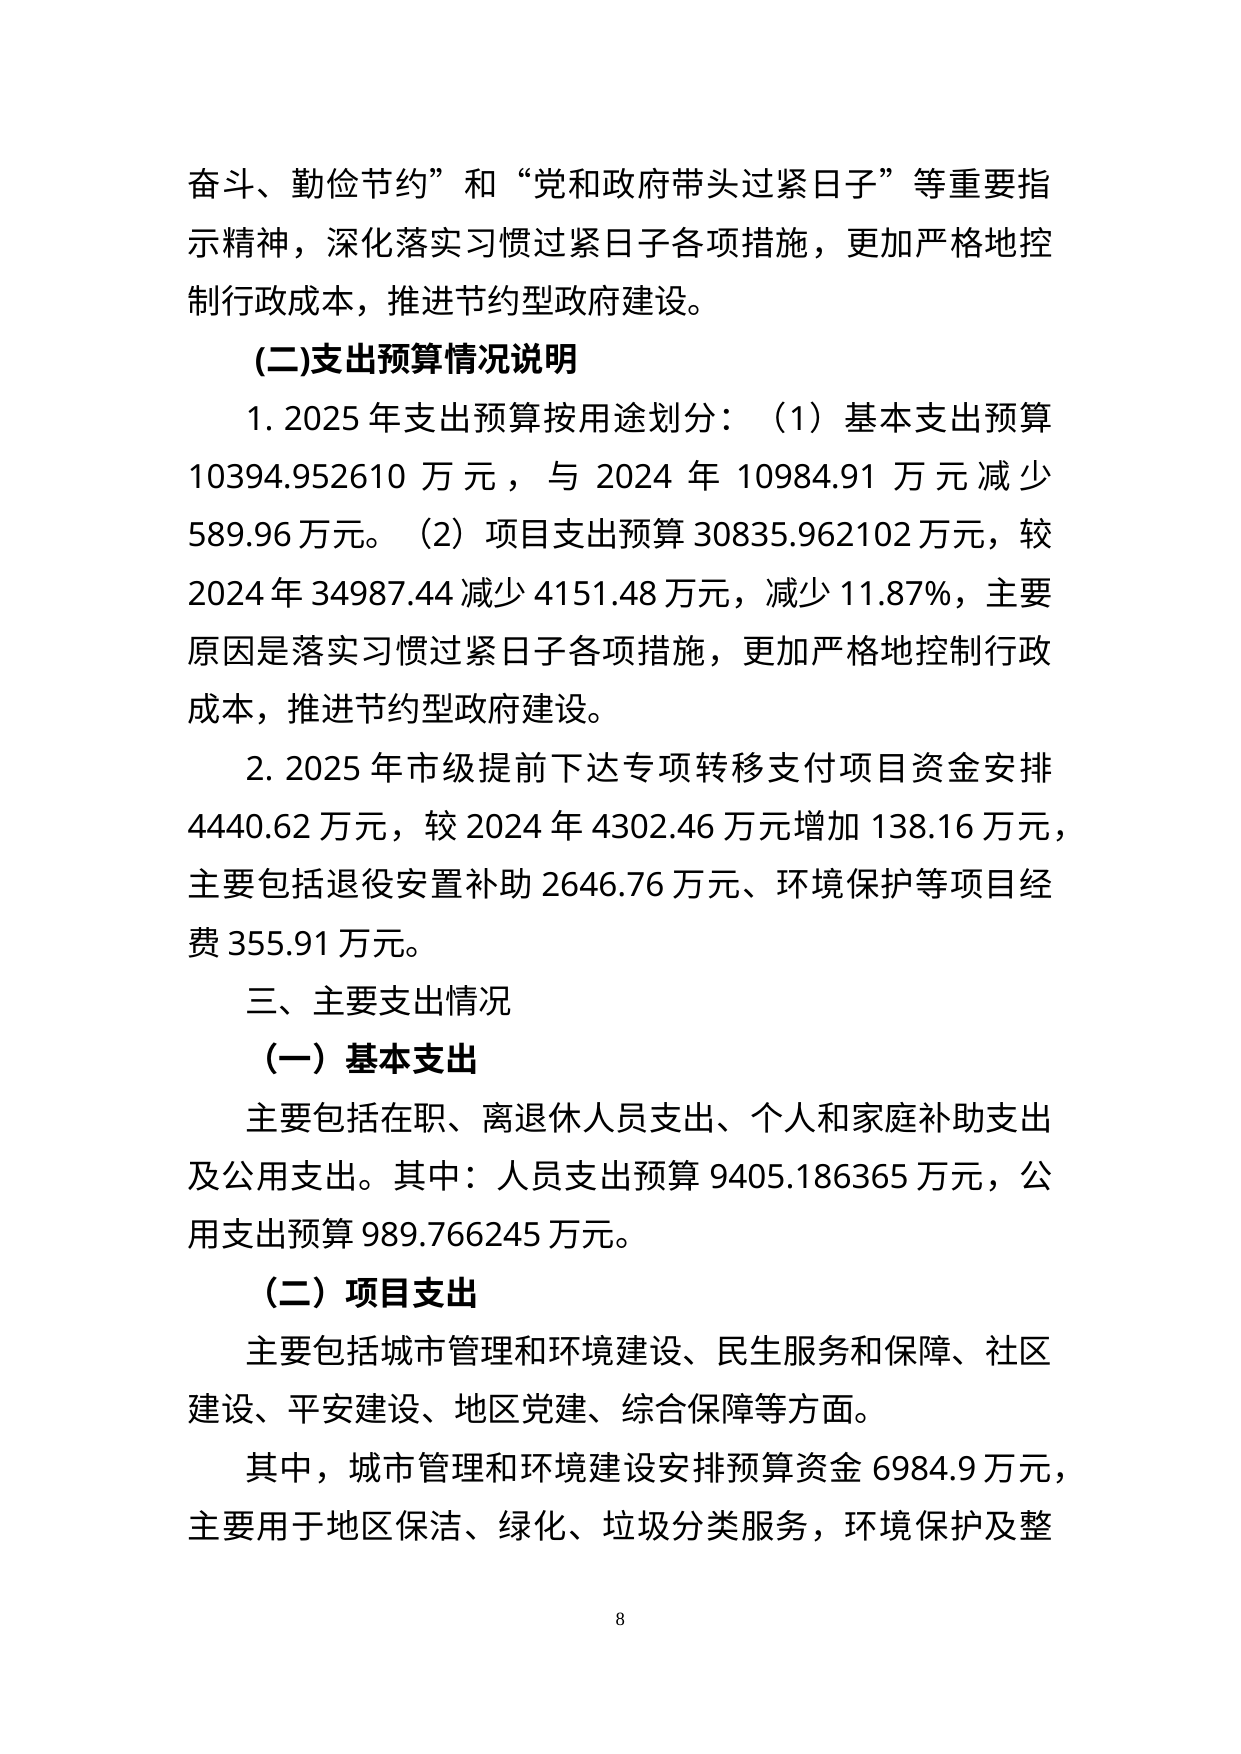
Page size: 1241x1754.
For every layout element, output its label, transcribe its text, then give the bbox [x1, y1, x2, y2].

text 1. 2025年支出预算按用途划分：（1）基本支出预算10394.952610万元，与2024年10984.91万元减少589.96万元。（2）项目支出预算30835.962102万元，较2024年34987.44减少4151.48万元，减少11.87%，主要原因是落实习惯过紧日子各项措施，更加严格地控制行政成本，推进节约型政府建设。 [187, 383, 1053, 733]
text 2. 2025年市级提前下达专项转移支付项目资金安排4440.62万元，较2024年4302.46万元增加138.16万元，主要包括退役安置补助2646.76万元、环境保护等项目经费355.91万元。 [187, 733, 1053, 967]
text (二)支出预算情况说明 [187, 325, 1053, 383]
text （二）项目支出 [187, 1258, 1053, 1317]
text 主要包括在职、离退休人员支出、个人和家庭补助支出及公用支出。其中：人员支出预算9405.186365万元，公用支出预算989.766245万元。 [187, 1083, 1053, 1258]
text （一）基本支出 [187, 1025, 1053, 1083]
text 主要包括城市管理和环境建设、民生服务和保障、社区建设、平安建设、地区党建、综合保障等方面。 [187, 1317, 1053, 1433]
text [187, 150, 1053, 325]
text 三、主要支出情况 [187, 967, 1053, 1025]
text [187, 1433, 1053, 1550]
